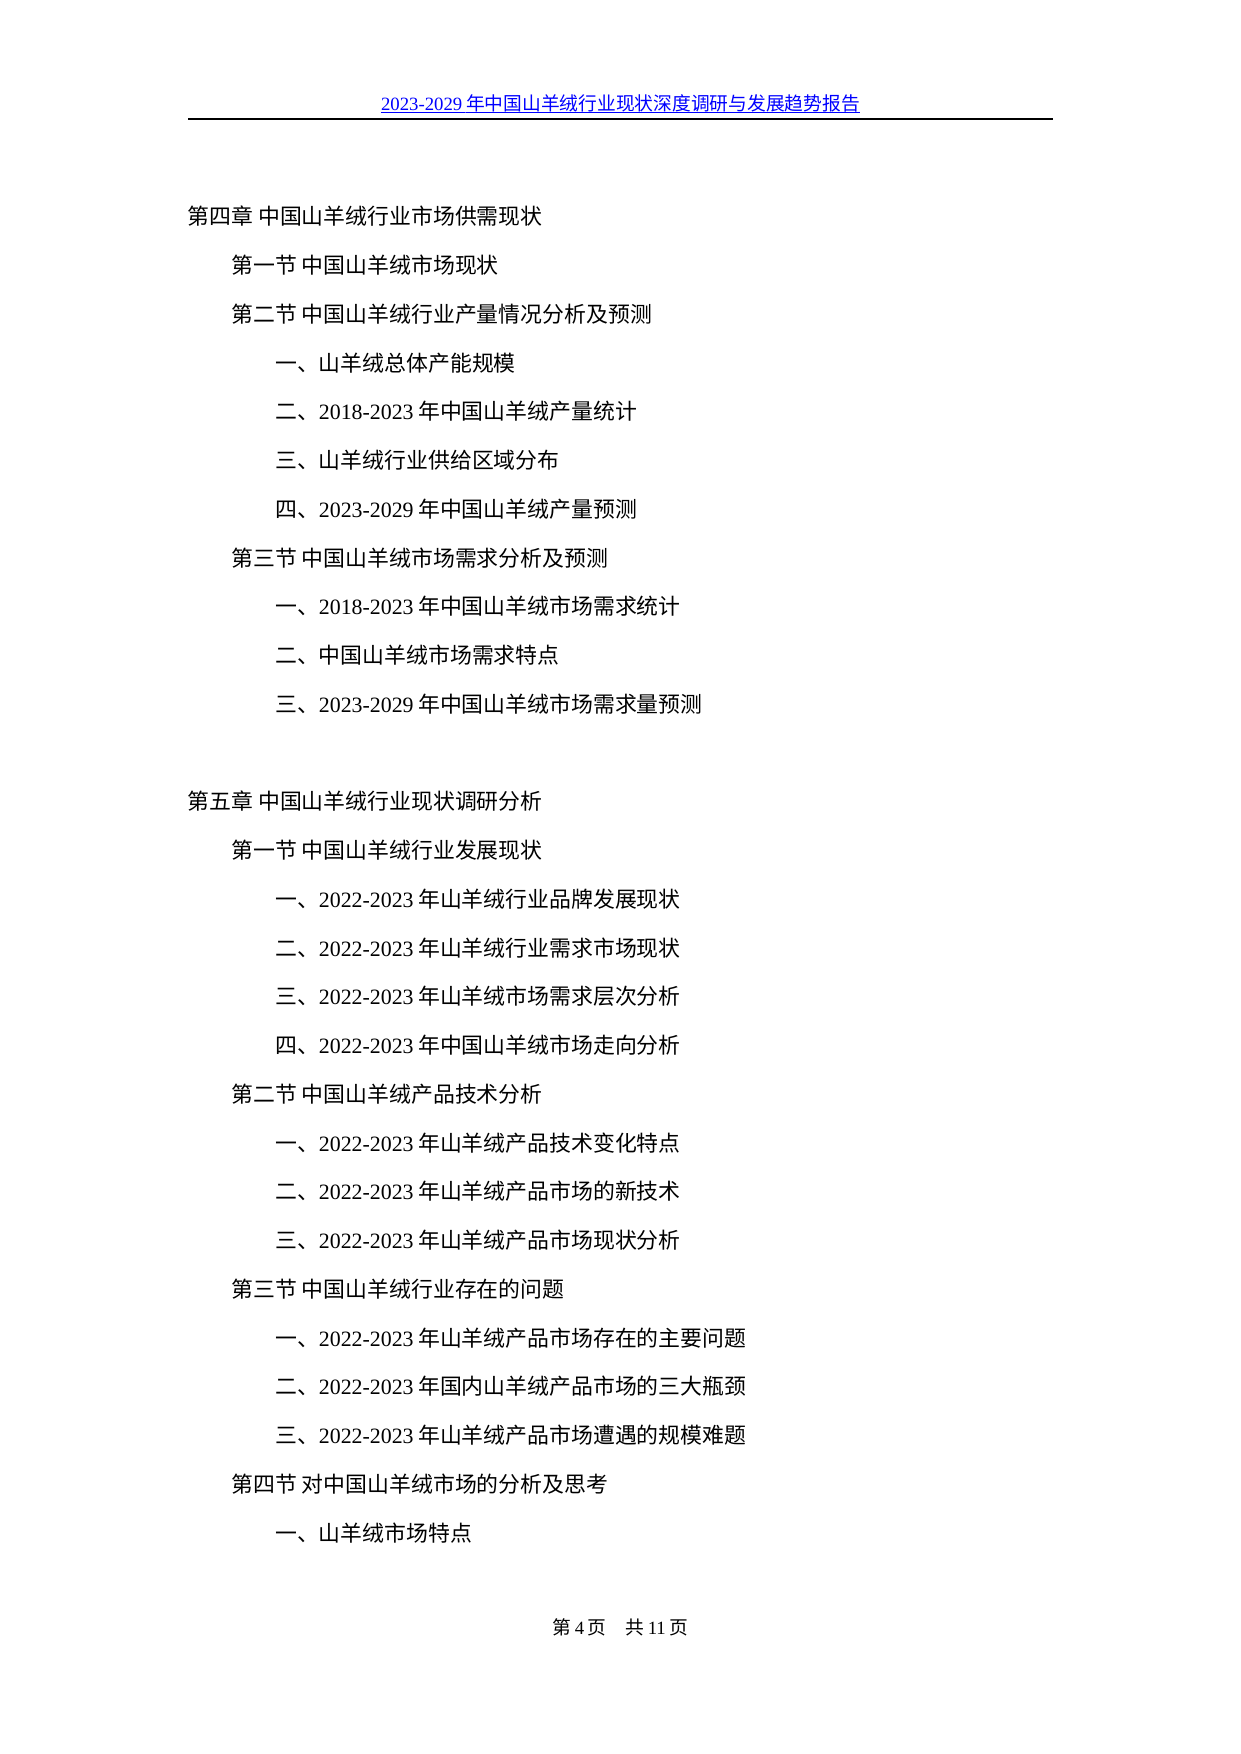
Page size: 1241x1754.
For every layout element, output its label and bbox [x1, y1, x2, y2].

text [187, 150, 1053, 1548]
